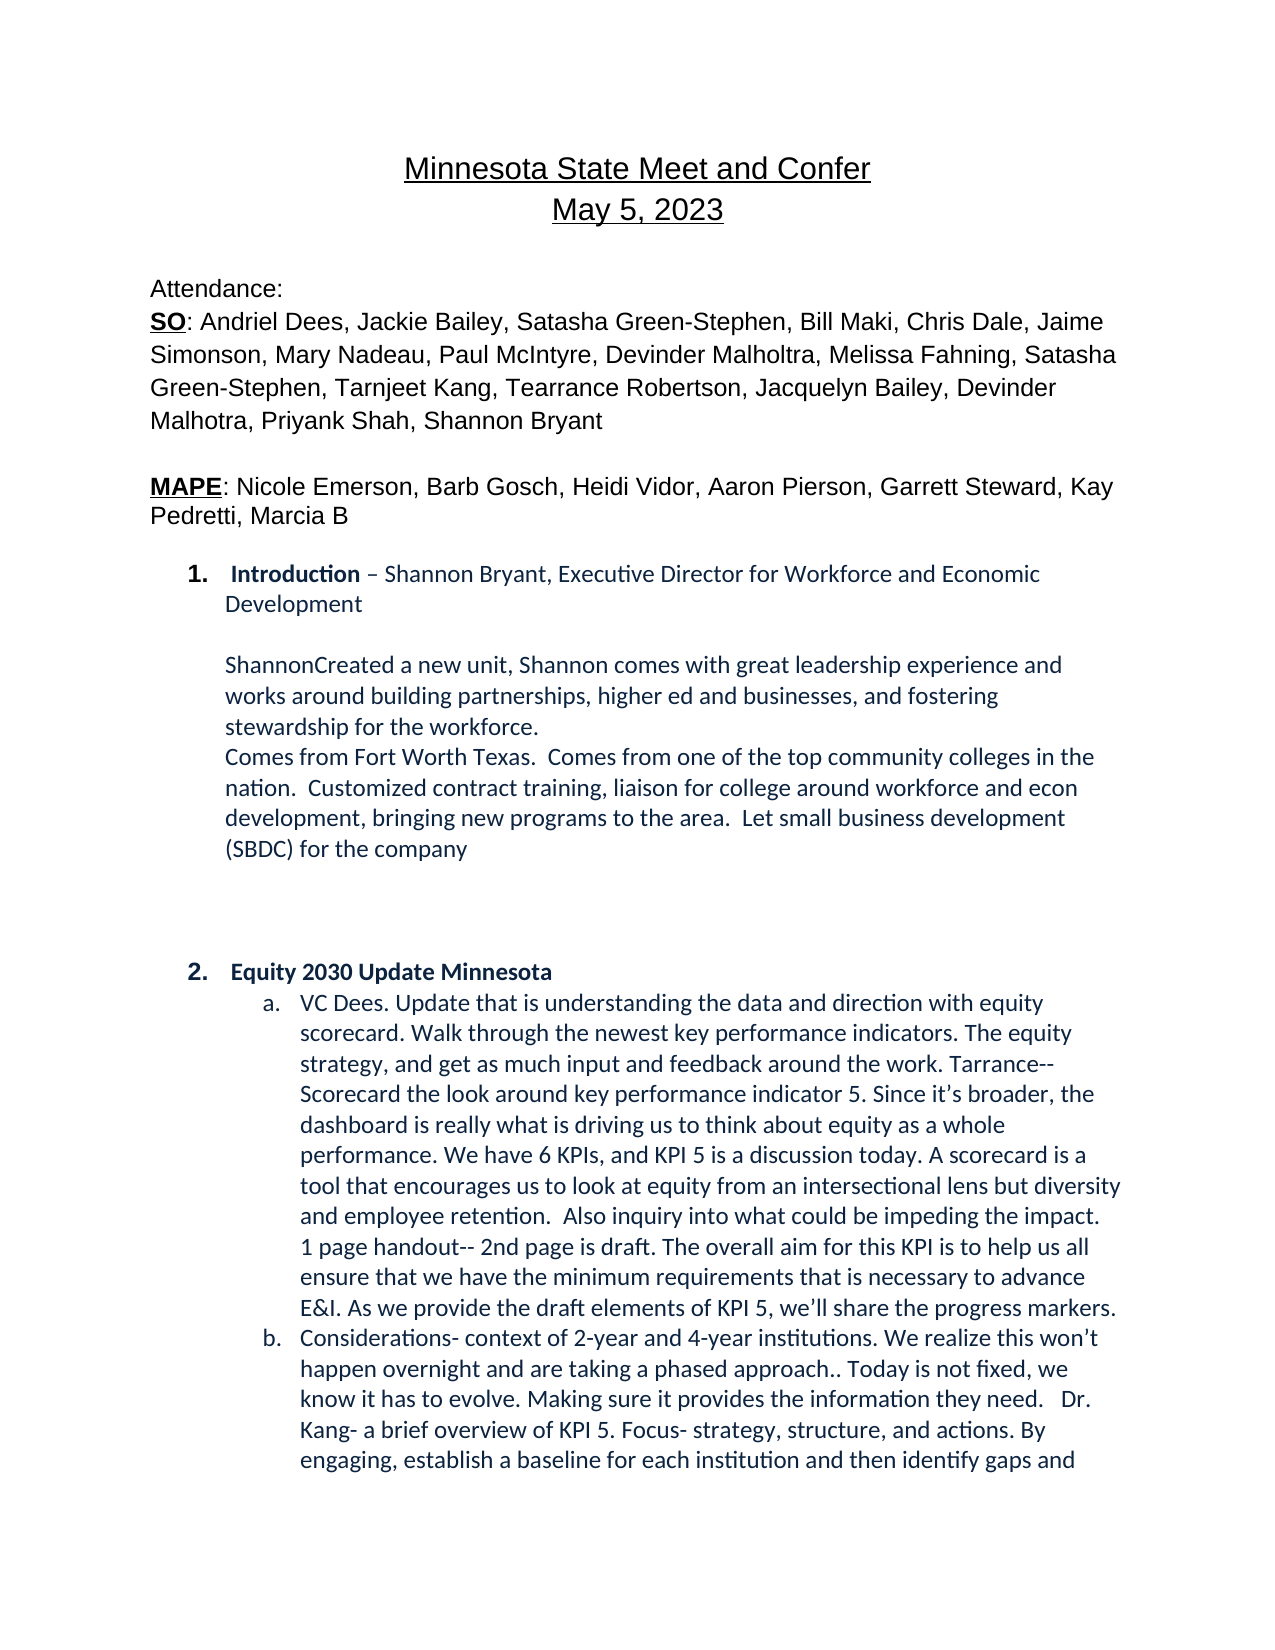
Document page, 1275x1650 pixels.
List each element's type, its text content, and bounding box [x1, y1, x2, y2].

text Attendance: [150, 274, 1125, 302]
text ShannonCreated a new unit, Shannon comes with great leadership experience and works around building partnerships, higher ed and businesses, and fostering stewardship for the workforce. [225, 650, 1125, 741]
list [262, 1322, 1125, 1475]
text Comes from Fort Worth Texas. Comes from one of the top community colleges in the nation. Customized contract training, liaison for college around workforce and econ development, bringing new programs to the area. Let small business development (SBDC) for the company [225, 741, 1125, 863]
text SO: Andriel Dees, Jackie Bailey, Satasha Green-Stephen, Bill Maki, Chris Dale, Jaime Simonson, Mary Nadeau, Paul McIntyre, Devinder Malholtra, Melissa Fahning, Satasha Green-Stephen, Tarnjeet Kang, Tearrance Robertson, Jacquelyn Bailey, Devinder Malhotra, Priyank Shah, Shannon Bryant [150, 307, 1125, 434]
text MAPE: Nicole Emerson, Barb Gosch, Heidi Vidor, Aaron Pierson, Garrett Steward, Kay Pedretti, Marcia B [150, 472, 1125, 529]
list Introduction – Shannon Bryant, Executive Director for Workforce and Economic Development [187, 558, 1125, 619]
list VC Dees. Update that is understanding the data and direction with equity scorecard. Walk through the newest key performance indicators. The equity strategy, and get as much input and feedback around the work. Tarrance-- Scorecard the look around key performance indicator 5. Since it’s broader, the dashboard is really what is driving us to think about equity as a whole performance. We have 6 KPIs, and KPI 5 is a discussion today. A scorecard is a tool that encourages us to look at equity from an intersectional lens but diversity and employee retention. Also inquiry into what could be impeding the impact. 1 page handout-- 2nd page is draft. The overall aim for this KPI is to help us all ensure that we have the minimum requirements that is necessary to advance E&I. As we provide the draft elements of KPI 5, we’ll share the progress markers. [262, 987, 1125, 1322]
list Equity 2030 Update Minnesota [187, 956, 1125, 987]
text Minnesota State Meet and Confer [150, 150, 1125, 186]
text May 5, 2023 [150, 191, 1125, 227]
